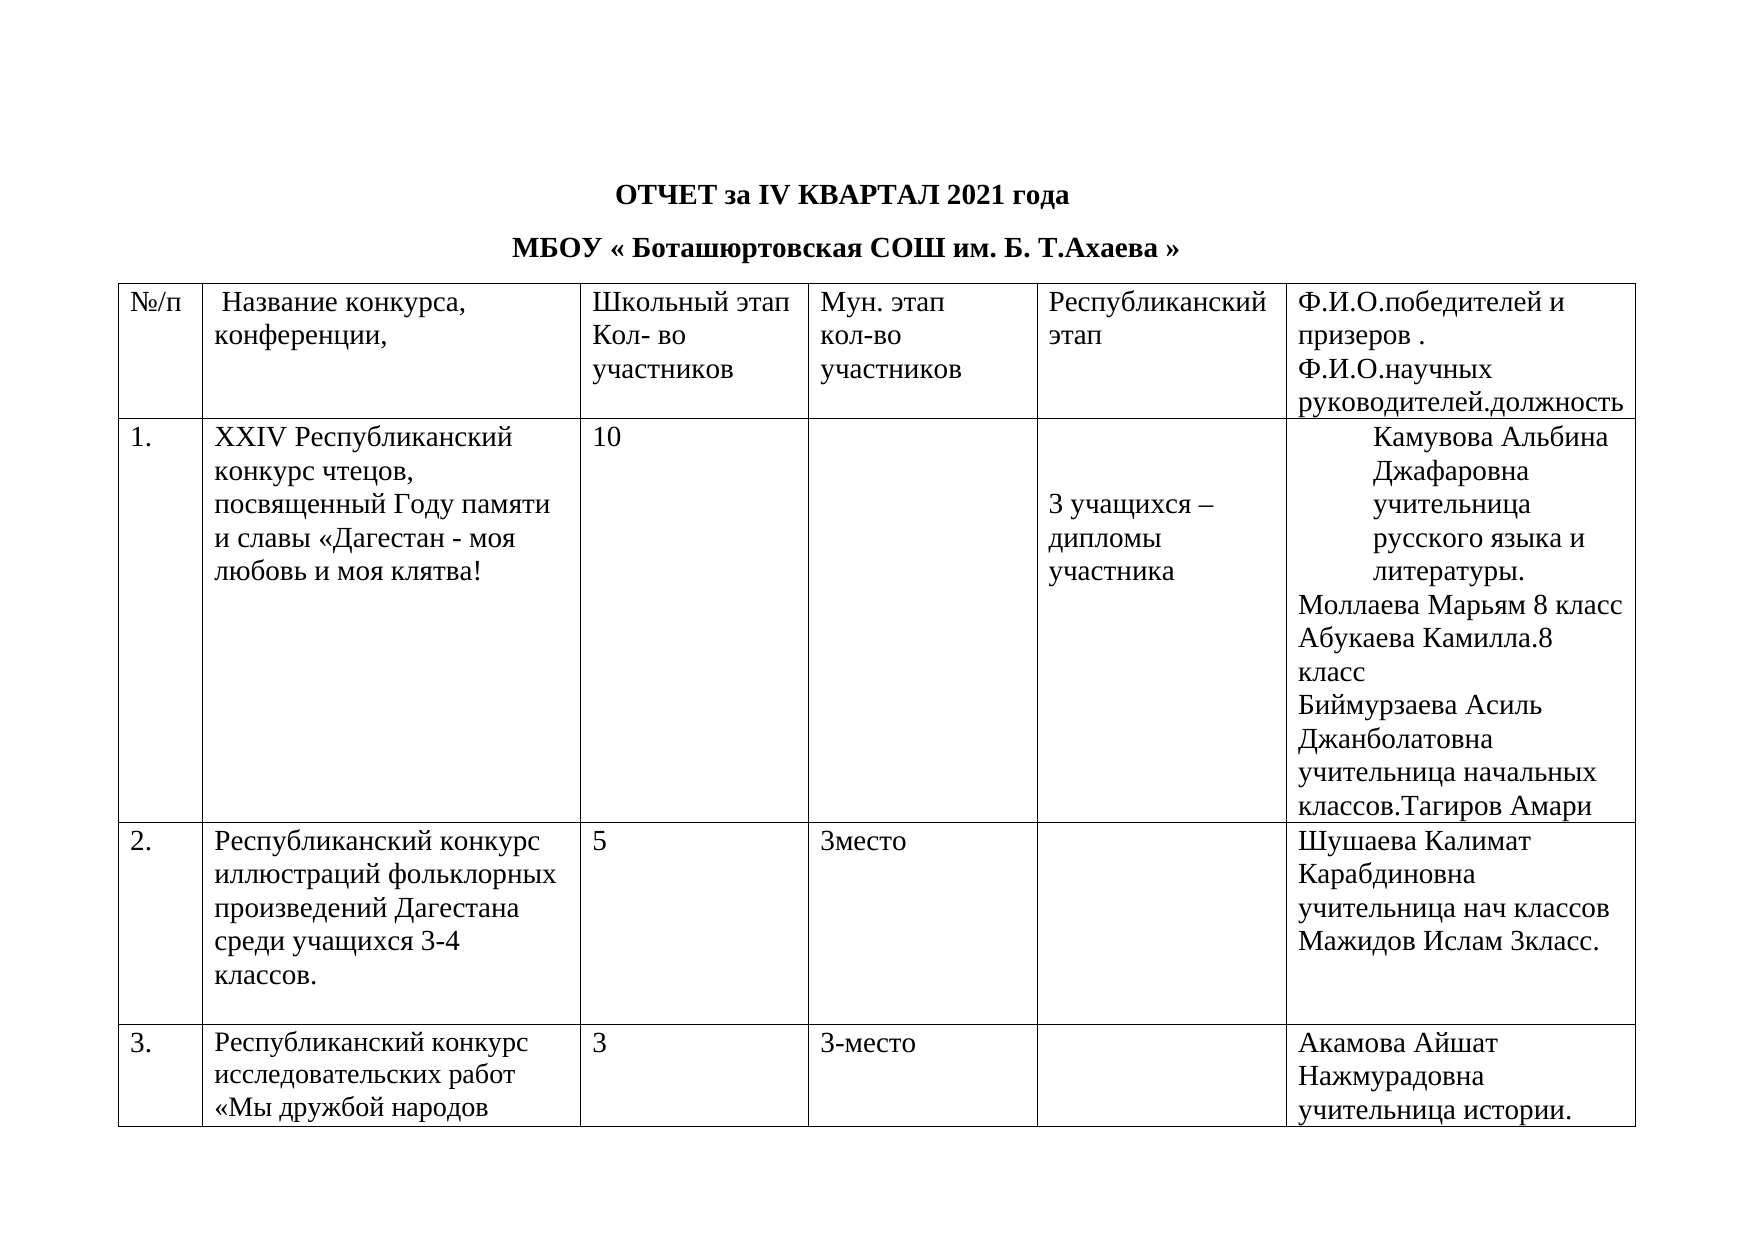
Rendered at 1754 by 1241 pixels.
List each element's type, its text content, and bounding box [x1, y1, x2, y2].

table_header Мун. этап кол-во участников [809, 284, 1037, 418]
table_cell XXIV Республиканский конкурс чтецов, посвященный Году памяти и славы «Дагестан - моя любовь и моя клятва! [203, 419, 580, 822]
table_header Республиканский этап [1038, 284, 1286, 418]
table_cell 3место [809, 823, 1037, 1024]
table_cell [1038, 1025, 1286, 1126]
table_header Ф.И.О.победителей и призеров . Ф.И.О.научных руководителей.должность [1287, 284, 1635, 418]
table_cell 3. [119, 1025, 202, 1126]
text ОТЧЕТ за IV КВАРТАЛ 2021 года [118, 177, 1636, 211]
table_cell [1038, 823, 1286, 1024]
table_header №/п [119, 284, 202, 418]
table_cell Камувова Альбина Джафаровна учительница русского языка и литературы. Моллаева Марьям 8 класс Абукаева Камилла.8 класс Биймурзаева Асиль Джанболатовна учительница начальных классов.Тагиров Амари [1287, 419, 1635, 822]
table_cell 3 учащихся –дипломы участника [1038, 419, 1286, 822]
table_cell [809, 419, 1037, 822]
table_cell 10 [581, 419, 808, 822]
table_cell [203, 1025, 580, 1126]
table_cell 3-место [809, 1025, 1037, 1126]
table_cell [1287, 1025, 1635, 1126]
table_cell 3 [581, 1025, 808, 1126]
table_cell 2. [119, 823, 202, 1024]
table_cell 5 [581, 823, 808, 1024]
table_cell 1. [119, 419, 202, 822]
text МБОУ « Боташюртовская СОШ им. Б. Т.Ахаева » [118, 230, 1636, 263]
table_header Школьный этап Кол- во участников [581, 284, 808, 418]
table_header Название конкурса, конференции, [203, 284, 580, 418]
table_cell Республиканский конкурс иллюстраций фольклорных произведений Дагестана среди учащихся 3-4 классов. [203, 823, 580, 1024]
table_cell Шушаева Калимат Карабдиновна учительница нач классов Мажидов Ислам 3класс. [1287, 823, 1635, 1024]
